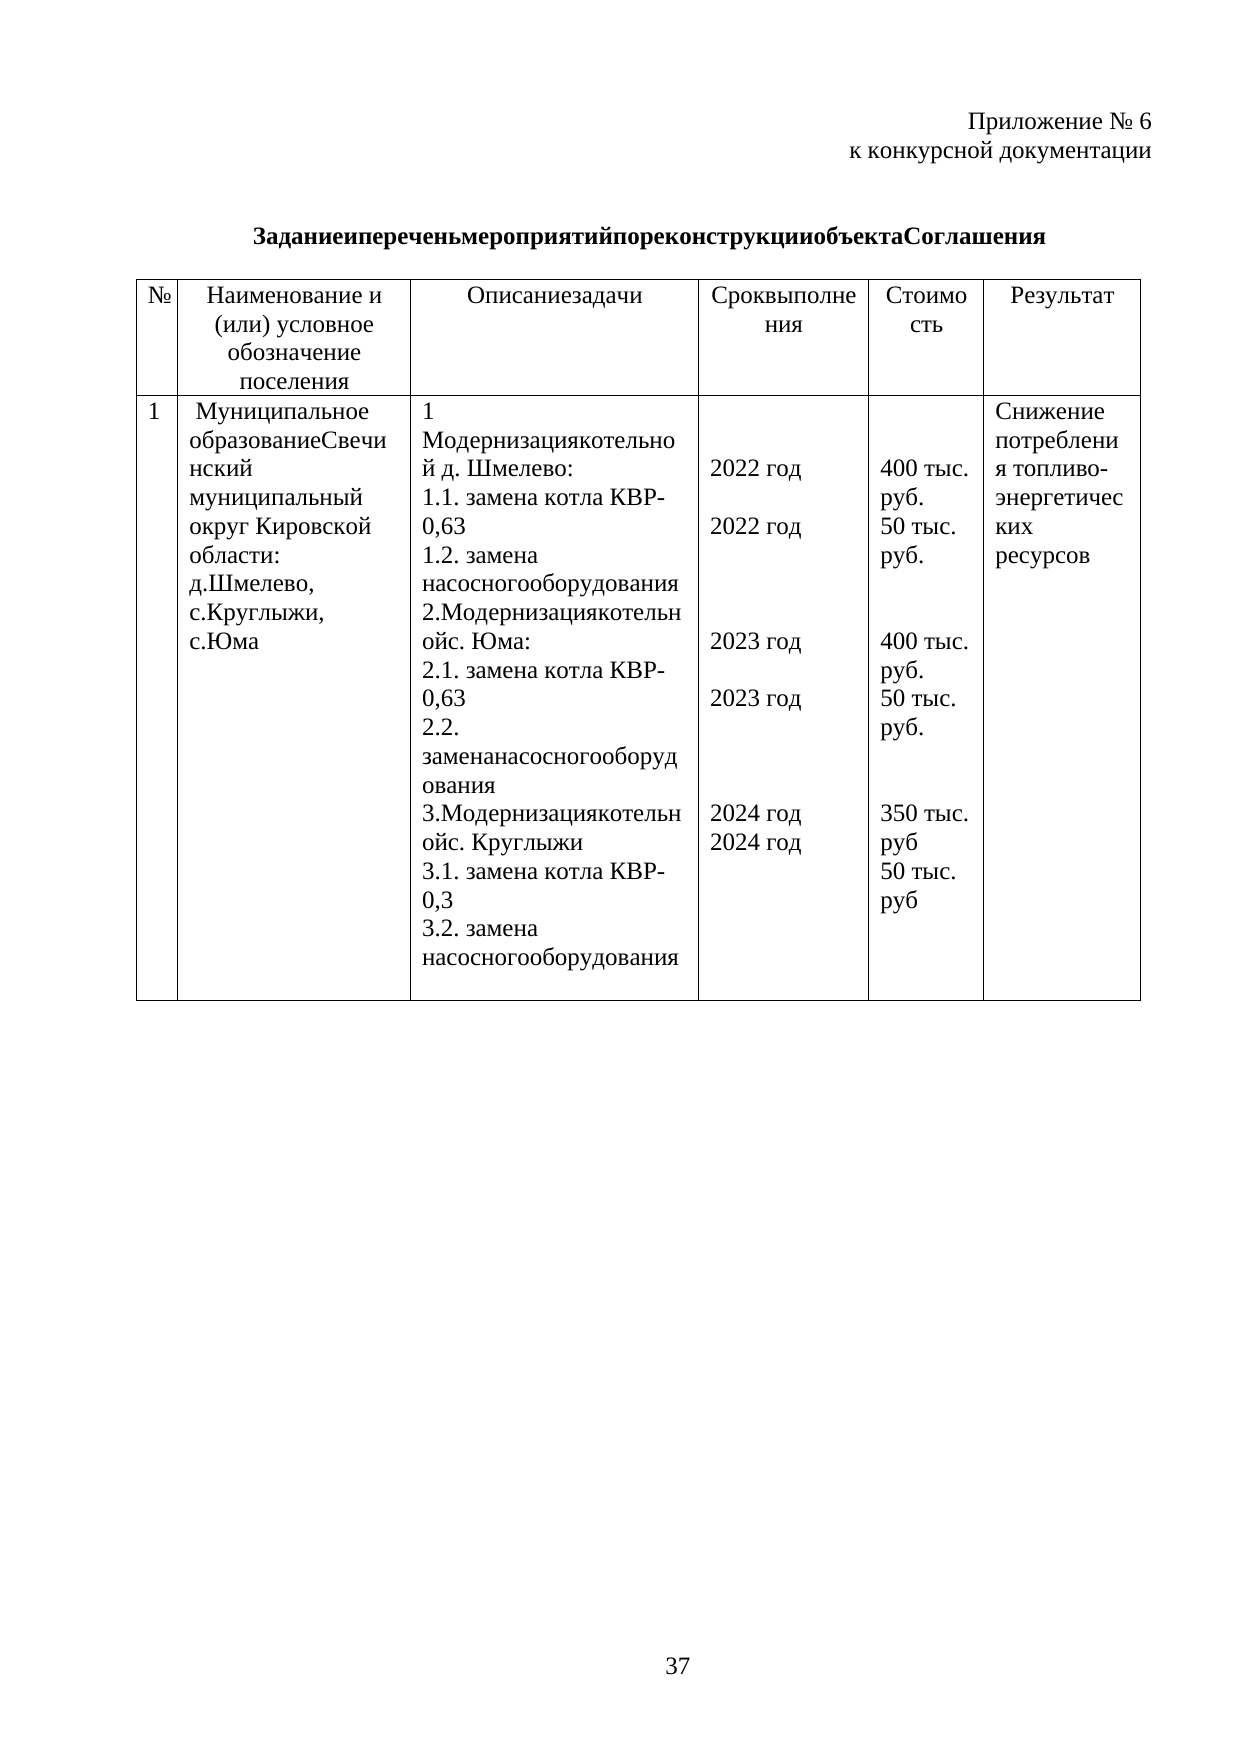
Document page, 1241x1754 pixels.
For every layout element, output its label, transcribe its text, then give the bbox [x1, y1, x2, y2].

table_header Описаниезадачи [411, 280, 698, 395]
table_cell Муниципальное образованиеСвечинский муниципальный округ Кировской области: д.Шмелево, с.Круглыжи, с.Юма [178, 396, 410, 1000]
text к конкурсной документации [148, 135, 1152, 164]
table_header Наименование и (или) условное обозначение поселения [178, 280, 410, 395]
table_header Стоимость [869, 280, 983, 395]
table_cell 2022 год 2022 год 2023 год 2023 год 2024 год 2024 год [699, 396, 868, 1000]
table_cell 1 Модернизациякотельной д. Шмелево: 1.1. замена котла КВР-0,63 1.2. замена насосногооборудования 2.Модернизациякотельнойс. Юма: 2.1. замена котла КВР-0,63 2.2. заменанасосногооборудования 3.Модернизациякотельнойс. Круглыжи 3.1. замена котла КВР-0,3 3.2. замена насосногооборудования [411, 396, 698, 1000]
table_cell 1 [137, 396, 177, 1000]
table_cell Снижение потребления топливо-энергетических ресурсов [984, 396, 1140, 1000]
table_header № [137, 280, 177, 395]
table_cell 400 тыс. руб. 50 тыс. руб. 400 тыс. руб. 50 тыс. руб. 350 тыс. руб 50 тыс. руб [869, 396, 983, 1000]
table_header Сроквыполнения [699, 280, 868, 395]
text ЗаданиеипереченьмероприятийпореконструкцииобъектаСоглашения [148, 221, 1152, 250]
text Приложение № 6 [148, 106, 1152, 135]
table_header Результат [984, 280, 1140, 395]
